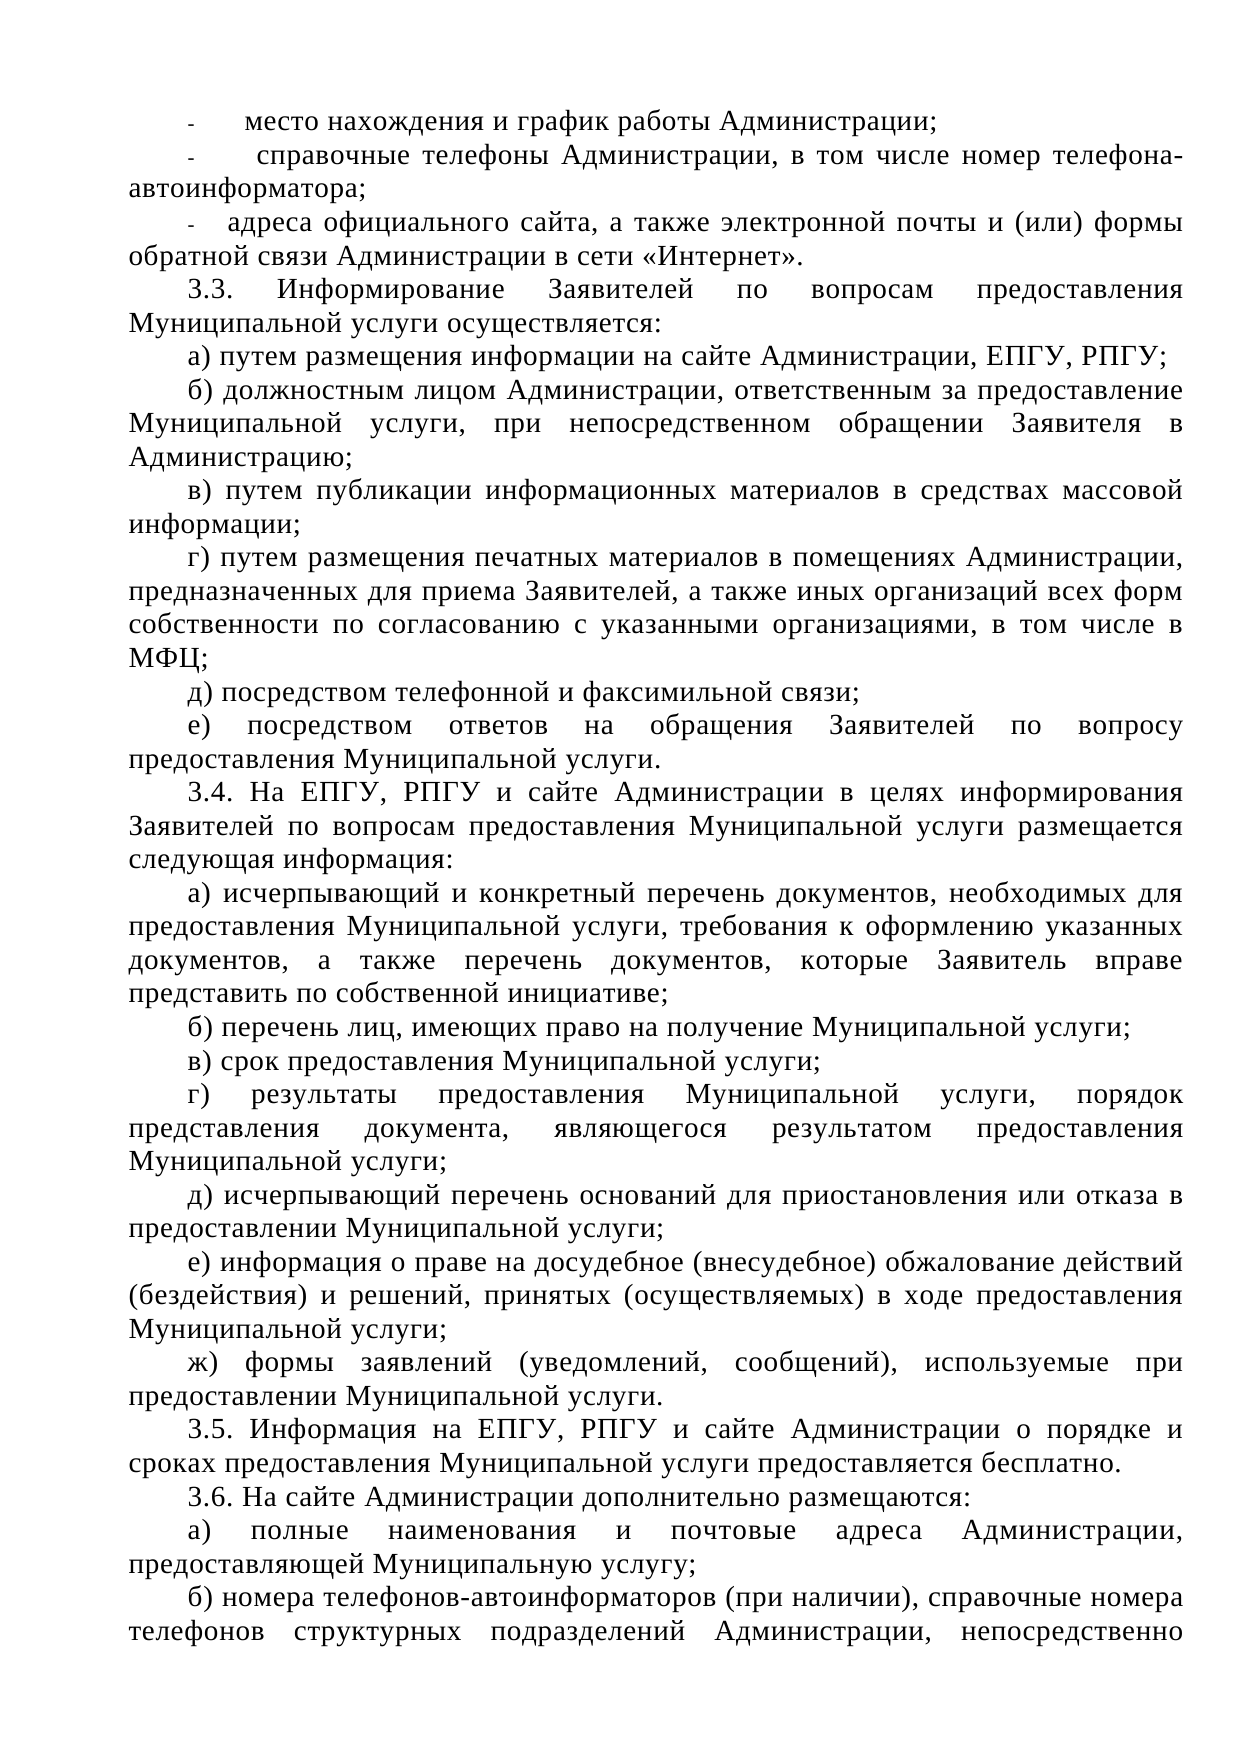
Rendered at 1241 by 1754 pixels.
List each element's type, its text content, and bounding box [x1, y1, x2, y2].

text 3.3. Информирование Заявителей по вопросам предоставления Муниципальной услуги осуществляется: [128, 271, 1185, 338]
text б) перечень лиц, имеющих право на получение Муниципальной услуги; [128, 1009, 1185, 1043]
text е) посредством ответов на обращения Заявителей по вопросу предоставления Муниципальной услуги. [128, 707, 1185, 774]
text д) исчерпывающий перечень оснований для приостановления или отказа в предоставлении Муниципальной услуги; [128, 1177, 1185, 1244]
text а) полные наименования и почтовые адреса Администрации, предоставляющей Муниципальную услугу; [128, 1512, 1185, 1579]
text е) информация о праве на досудебное (внесудебное) обжалование действий (бездействия) и решений, принятых (осуществляемых) в ходе предоставления Муниципальной услуги; [128, 1244, 1185, 1344]
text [128, 1579, 1185, 1646]
text 3.5. Информация на ЕПГУ, РПГУ и сайте Администрации о порядке и сроках предоставления Муниципальной услуги предоставляется бесплатно. [128, 1412, 1185, 1479]
text ж) формы заявлений (уведомлений, сообщений), используемые при предоставлении Муниципальной услуги. [128, 1344, 1185, 1412]
text б) должностным лицом Администрации, ответственным за предоставление Муниципальной услуги, при непосредственном обращении Заявителя в Администрацию; [128, 372, 1185, 472]
text г) путем размещения печатных материалов в помещениях Администрации, предназначенных для приема Заявителей, а также иных организаций всех форм собственности по согласованию с указанными организациями, в том числе в МФЦ; [128, 539, 1185, 674]
text 3.6. На сайте Администрации дополнительно размещаются: [128, 1479, 1185, 1512]
text в) путем публикации информационных материалов в средствах массовой информации; [128, 472, 1185, 539]
text г) результаты предоставления Муниципальной услуги, порядок представления документа, являющегося результатом предоставления Муниципальной услуги; [128, 1076, 1185, 1177]
text 3.4. На ЕПГУ, РПГУ и сайте Администрации в целях информирования Заявителей по вопросам предоставления Муниципальной услуги размещается следующая информация: [128, 774, 1185, 875]
text а) путем размещения информации на сайте Администрации, ЕПГУ, РПГУ; [128, 338, 1185, 372]
text д) посредством телефонной и факсимильной связи; [128, 674, 1185, 707]
text а) исчерпывающий и конкретный перечень документов, необходимых для предоставления Муниципальной услуги, требования к оформлению указанных документов, а также перечень документов, которые Заявитель вправе представить по собственной инициативе; [128, 875, 1185, 1009]
text в) срок предоставления Муниципальной услуги; [128, 1043, 1185, 1076]
list справочные телефоны Администрации, в том числе номер телефона-автоинформатора; [128, 137, 1185, 204]
list место нахождения и график работы Администрации; [128, 103, 1185, 137]
list адреса официального сайта, а также электронной почты и (или) формы обратной связи Администрации в сети «Интернет». [128, 204, 1185, 271]
